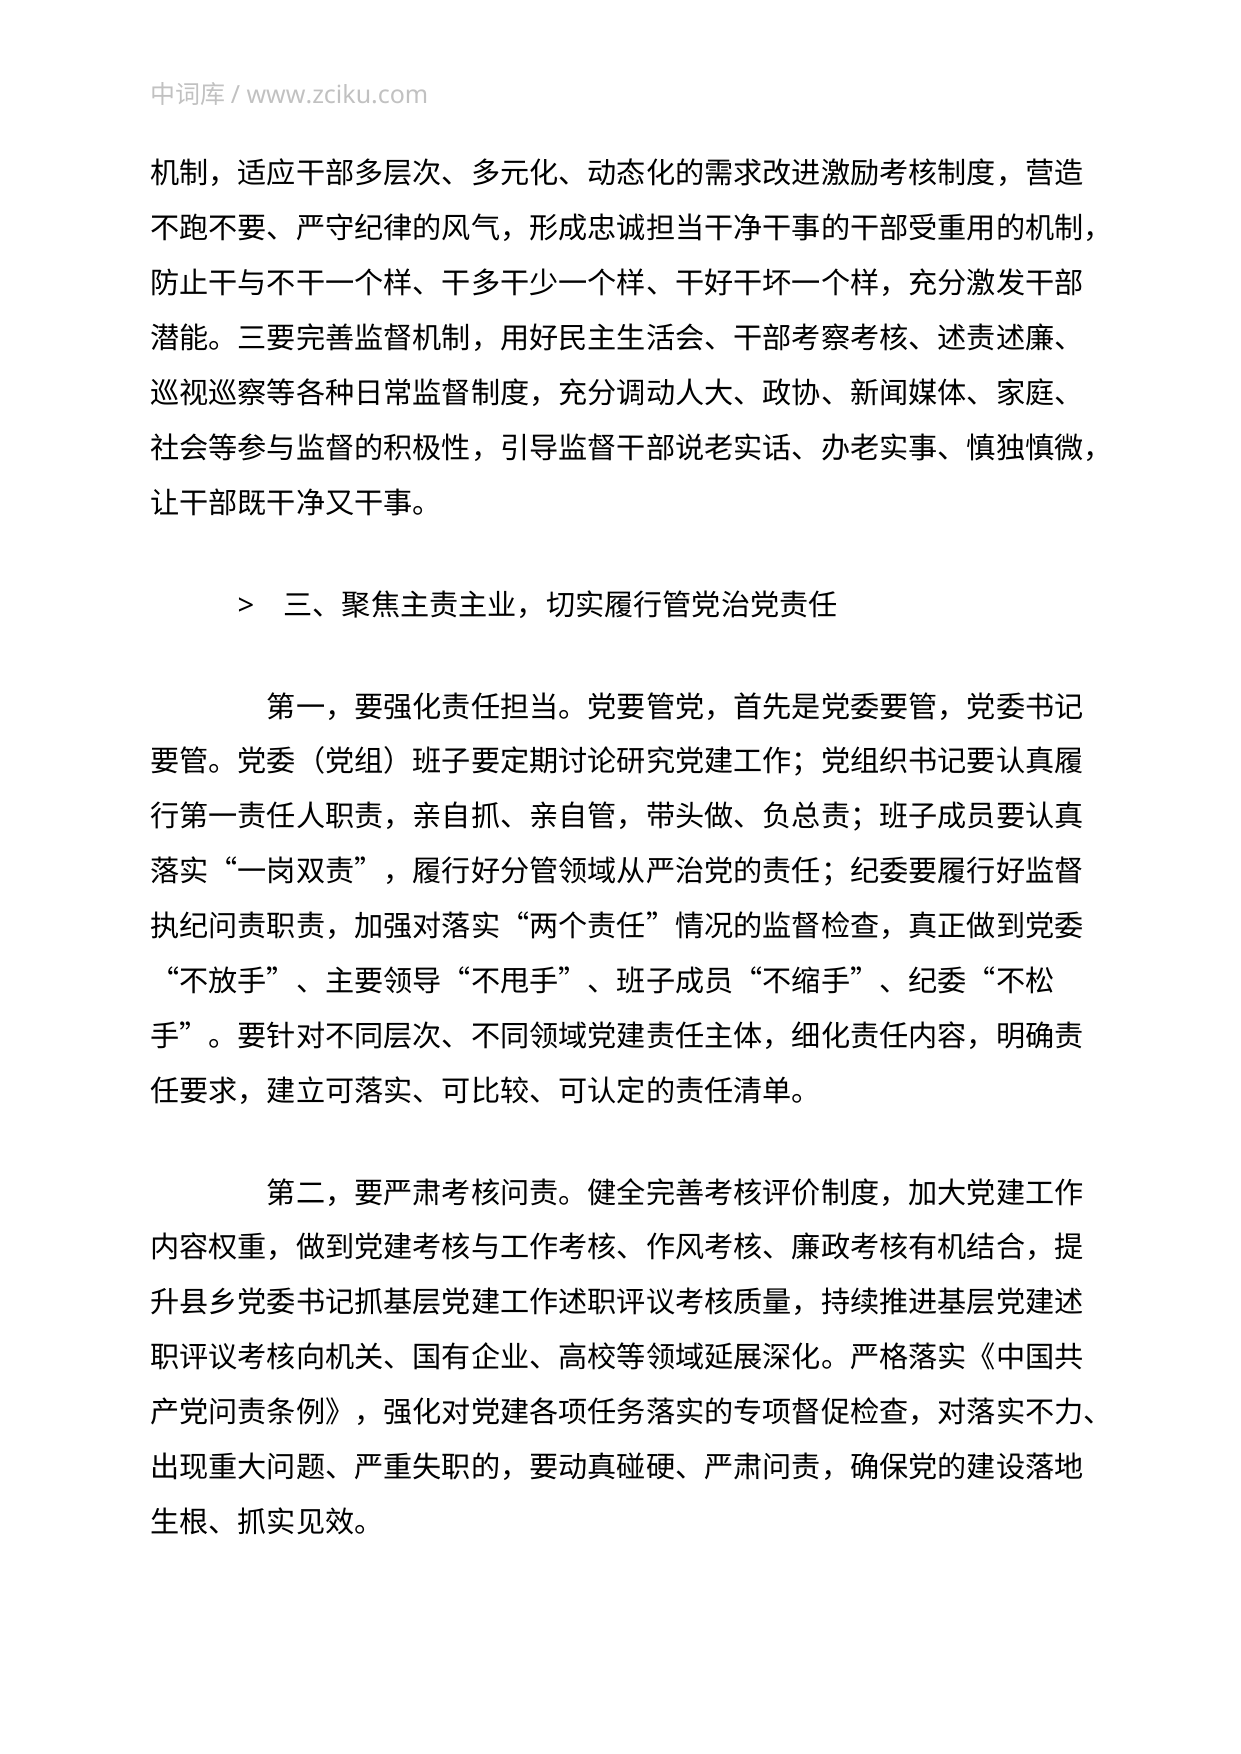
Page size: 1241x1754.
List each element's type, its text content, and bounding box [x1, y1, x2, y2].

text > 三、聚焦主责主业，切实履行管党治党责任 [150, 581, 1090, 623]
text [150, 150, 1090, 522]
text 第一，要强化责任担当。党要管党，首先是党委要管，党委书记要管。党委（党组）班子要定期讨论研究党建工作；党组织书记要认真履行第一责任人职责，亲自抓、亲自管，带头做、负总责；班子成员要认真落实“一岗双责”，履行好分管领域从严治党的责任；纪委要履行好监督执纪问责职责，加强对落实“两个责任”情况的监督检查，真正做到党委“不放手”、主要领导“不甩手”、班子成员“不缩手”、纪委“不松手”。要针对不同层次、不同领域党建责任主体，细化责任内容，明确责任要求，建立可落实、可比较、可认定的责任清单。 [150, 683, 1090, 1110]
text 第二，要严肃考核问责。健全完善考核评价制度，加大党建工作内容权重，做到党建考核与工作考核、作风考核、廉政考核有机结合，提升县乡党委书记抓基层党建工作述职评议考核质量，持续推进基层党建述职评议考核向机关、国有企业、高校等领域延展深化。严格落实《中国共产党问责条例》，强化对党建各项任务落实的专项督促检查，对落实不力、出现重大问题、严重失职的，要动真碰硬、严肃问责，确保党的建设落地生根、抓实见效。 [150, 1169, 1090, 1541]
